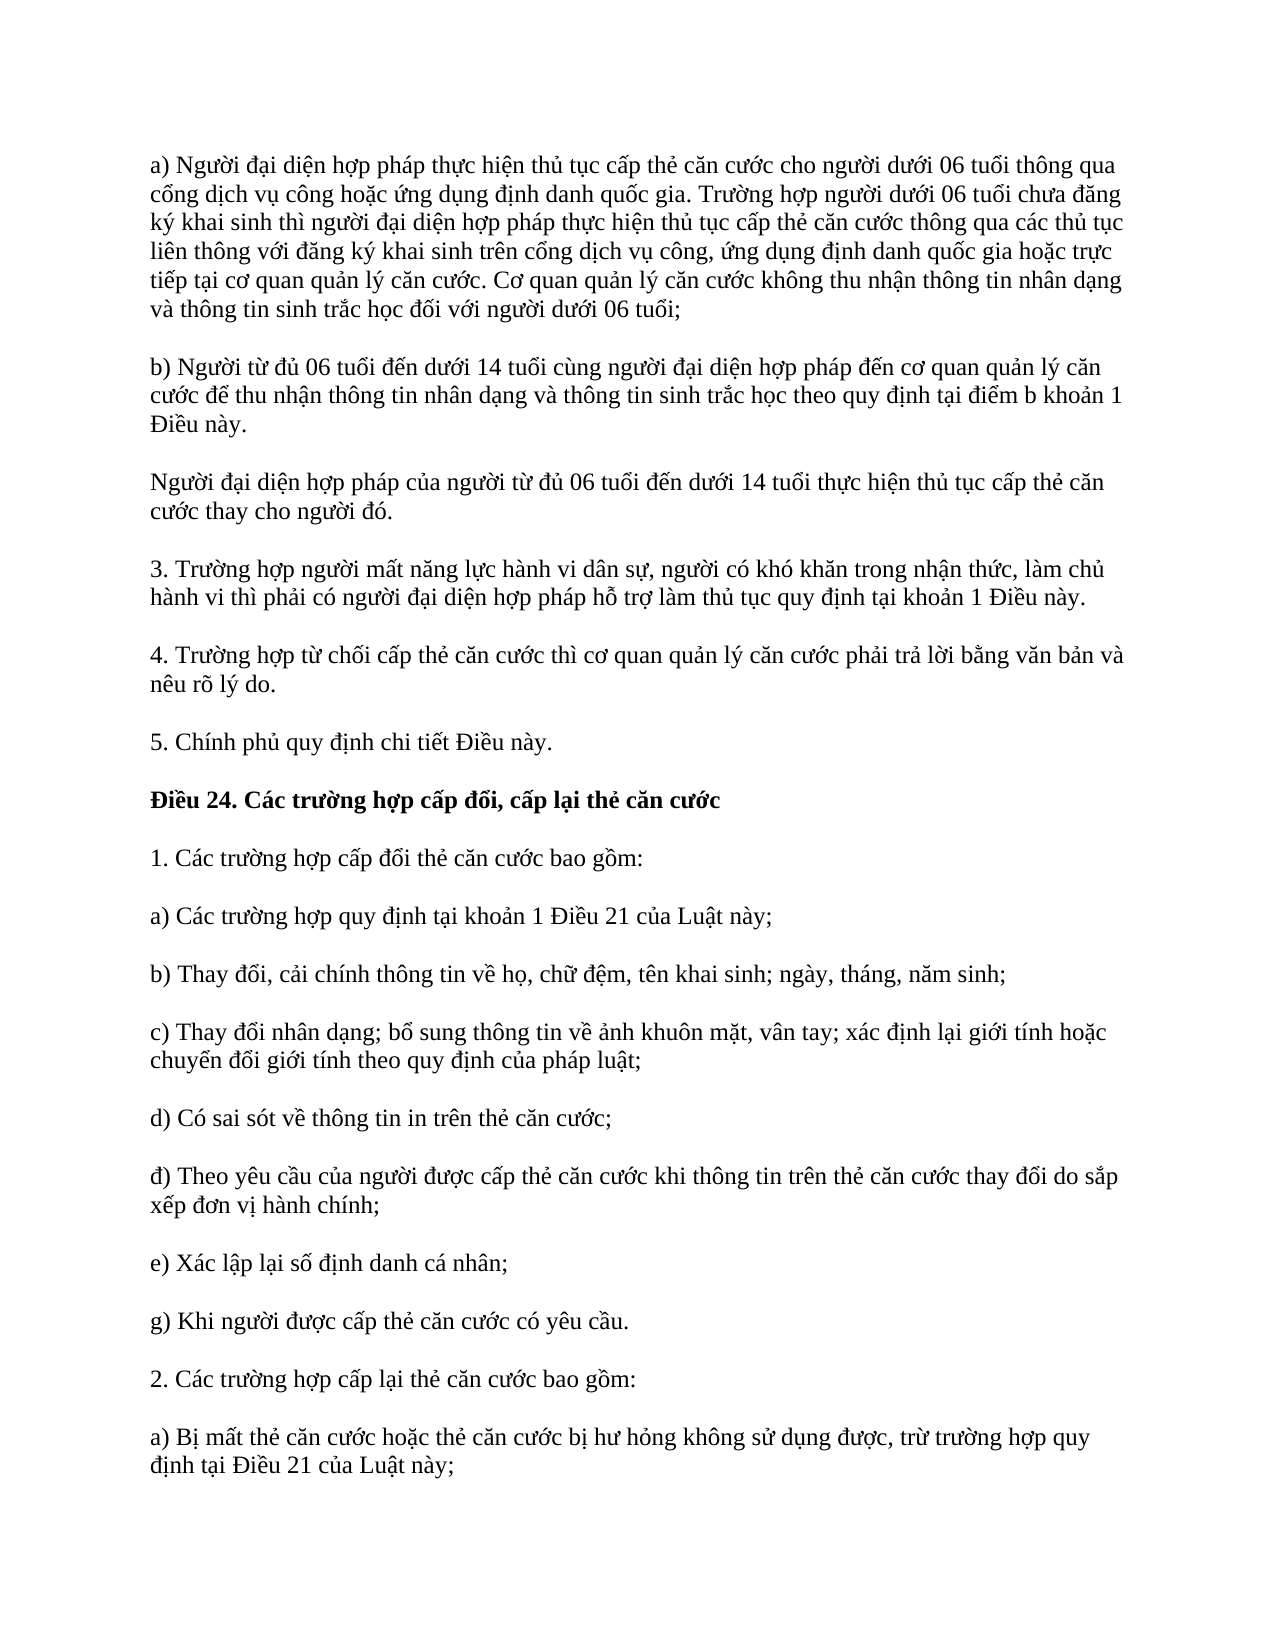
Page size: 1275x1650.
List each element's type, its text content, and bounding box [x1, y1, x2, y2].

text 1. Các trường hợp cấp đổi thẻ căn cước bao gồm: [150, 843, 1125, 872]
text 3. Trường hợp người mất năng lực hành vi dân sự, người có khó khăn trong nhận thức, làm chủ hành vi thì phải có người đại diện hợp pháp hỗ trợ làm thủ tục quy định tại khoản 1 Điều này. [150, 554, 1125, 611]
text a) Bị mất thẻ căn cước hoặc thẻ căn cước bị hư hỏng không sử dụng được, trừ trường hợp quy định tại Điều 21 của Luật này; [150, 1422, 1125, 1479]
text Điều 24. Các trường hợp cấp đổi, cấp lại thẻ căn cước [150, 785, 1125, 814]
text c) Thay đổi nhân dạng; bổ sung thông tin về ảnh khuôn mặt, vân tay; xác định lại giới tính hoặc chuyển đổi giới tính theo quy định của pháp luật; [150, 1017, 1125, 1074]
text b) Thay đổi, cải chính thông tin về họ, chữ đệm, tên khai sinh; ngày, tháng, năm sinh; [150, 959, 1125, 987]
text 4. Trường hợp từ chối cấp thẻ căn cước thì cơ quan quản lý căn cước phải trả lời bằng văn bản và nêu rõ lý do. [150, 640, 1125, 698]
text a) Các trường hợp quy định tại khoản 1 Điều 21 của Luật này; [150, 901, 1125, 929]
text đ) Theo yêu cầu của người được cấp thẻ căn cước khi thông tin trên thẻ căn cước thay đổi do sắp xếp đơn vị hành chính; [150, 1161, 1125, 1219]
text d) Có sai sót về thông tin in trên thẻ căn cước; [150, 1103, 1125, 1132]
text Người đại diện hợp pháp của người từ đủ 06 tuổi đến dưới 14 tuổi thực hiện thủ tục cấp thẻ căn cước thay cho người đó. [150, 467, 1125, 524]
text g) Khi người được cấp thẻ căn cước có yêu cầu. [150, 1306, 1125, 1334]
text 5. Chính phủ quy định chi tiết Điều này. [150, 727, 1125, 756]
text b) Người từ đủ 06 tuổi đến dưới 14 tuổi cùng người đại diện hợp pháp đến cơ quan quản lý căn cước để thu nhận thông tin nhân dạng và thông tin sinh trắc học theo quy định tại điểm b khoản 1 Điều này. [150, 352, 1125, 438]
text e) Xác lập lại số định danh cá nhân; [150, 1248, 1125, 1277]
text a) Người đại diện hợp pháp thực hiện thủ tục cấp thẻ căn cước cho người dưới 06 tuổi thông qua cổng dịch vụ công hoặc ứng dụng định danh quốc gia. Trường hợp người dưới 06 tuổi chưa đăng ký khai sinh thì người đại diện hợp pháp thực hiện thủ tục cấp thẻ căn cước thông qua các thủ tục liên thông với đăng ký khai sinh trên cổng dịch vụ công, ứng dụng định danh quốc gia hoặc trực tiếp tại cơ quan quản lý căn cước. Cơ quan quản lý căn cước không thu nhận thông tin nhân dạng và thông tin sinh trắc học đối với người dưới 06 tuổi; [150, 150, 1125, 322]
text 2. Các trường hợp cấp lại thẻ căn cước bao gồm: [150, 1364, 1125, 1392]
